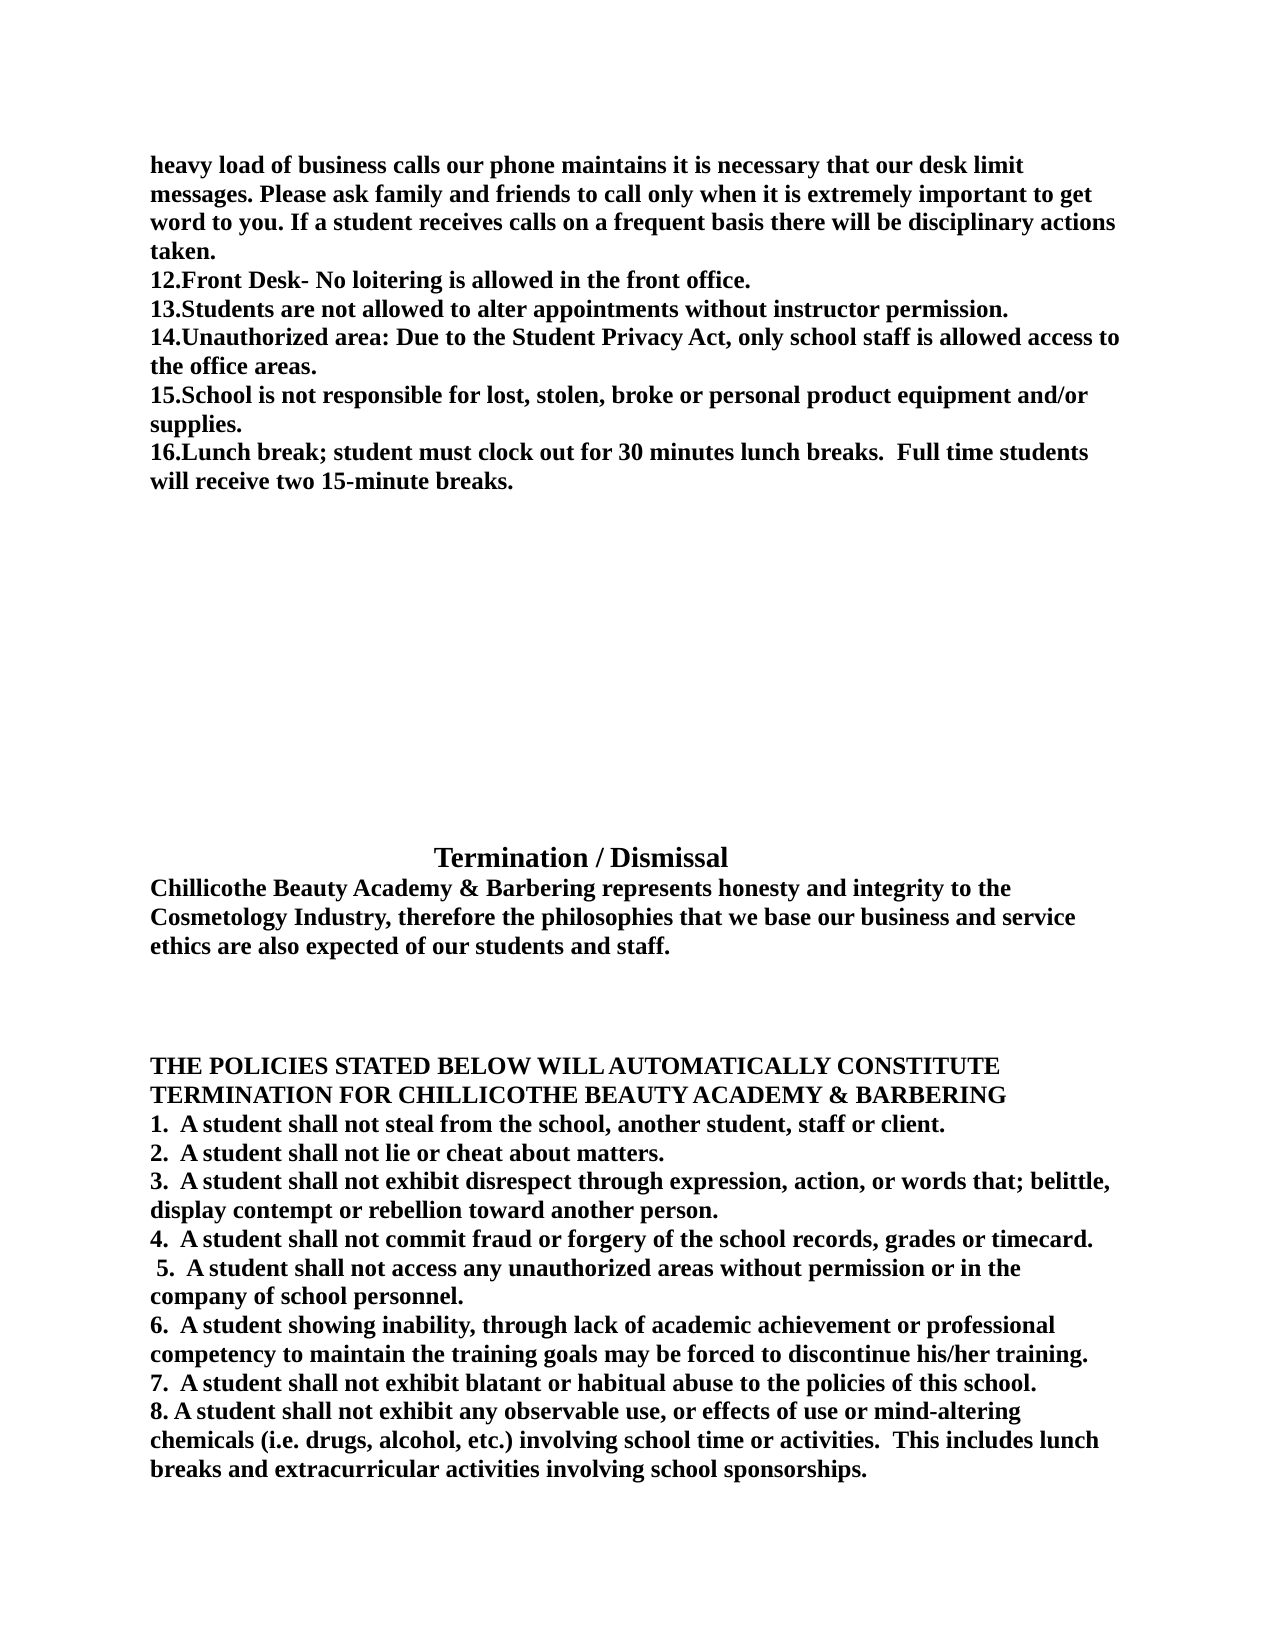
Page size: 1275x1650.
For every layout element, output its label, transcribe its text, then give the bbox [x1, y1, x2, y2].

text 1. A student shall not steal from the school, another student, staff or client. 2. A student shall not lie or cheat about matters. 3. A student shall not exhibit disrespect through expression, action, or words that; belittle, display contempt or rebellion toward another person. 4. A student shall not commit fraud or forgery of the school records, grades or timecard. [150, 1109, 1125, 1253]
text Chillicothe Beauty Academy & Barbering represents honesty and integrity to the Cosmetology Industry, therefore the philosophies that we base our business and service ethics are also expected of our students and staff. [150, 873, 1125, 960]
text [150, 150, 1125, 495]
text Termination / Dismissal [150, 840, 1125, 873]
text THE POLICIES STATED BELOW WILL AUTOMATICALLY CONSTITUTE TERMINATION FOR CHILLICOTHE BEAUTY ACADEMY & BARBERING [150, 1051, 1125, 1109]
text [150, 1253, 1125, 1483]
